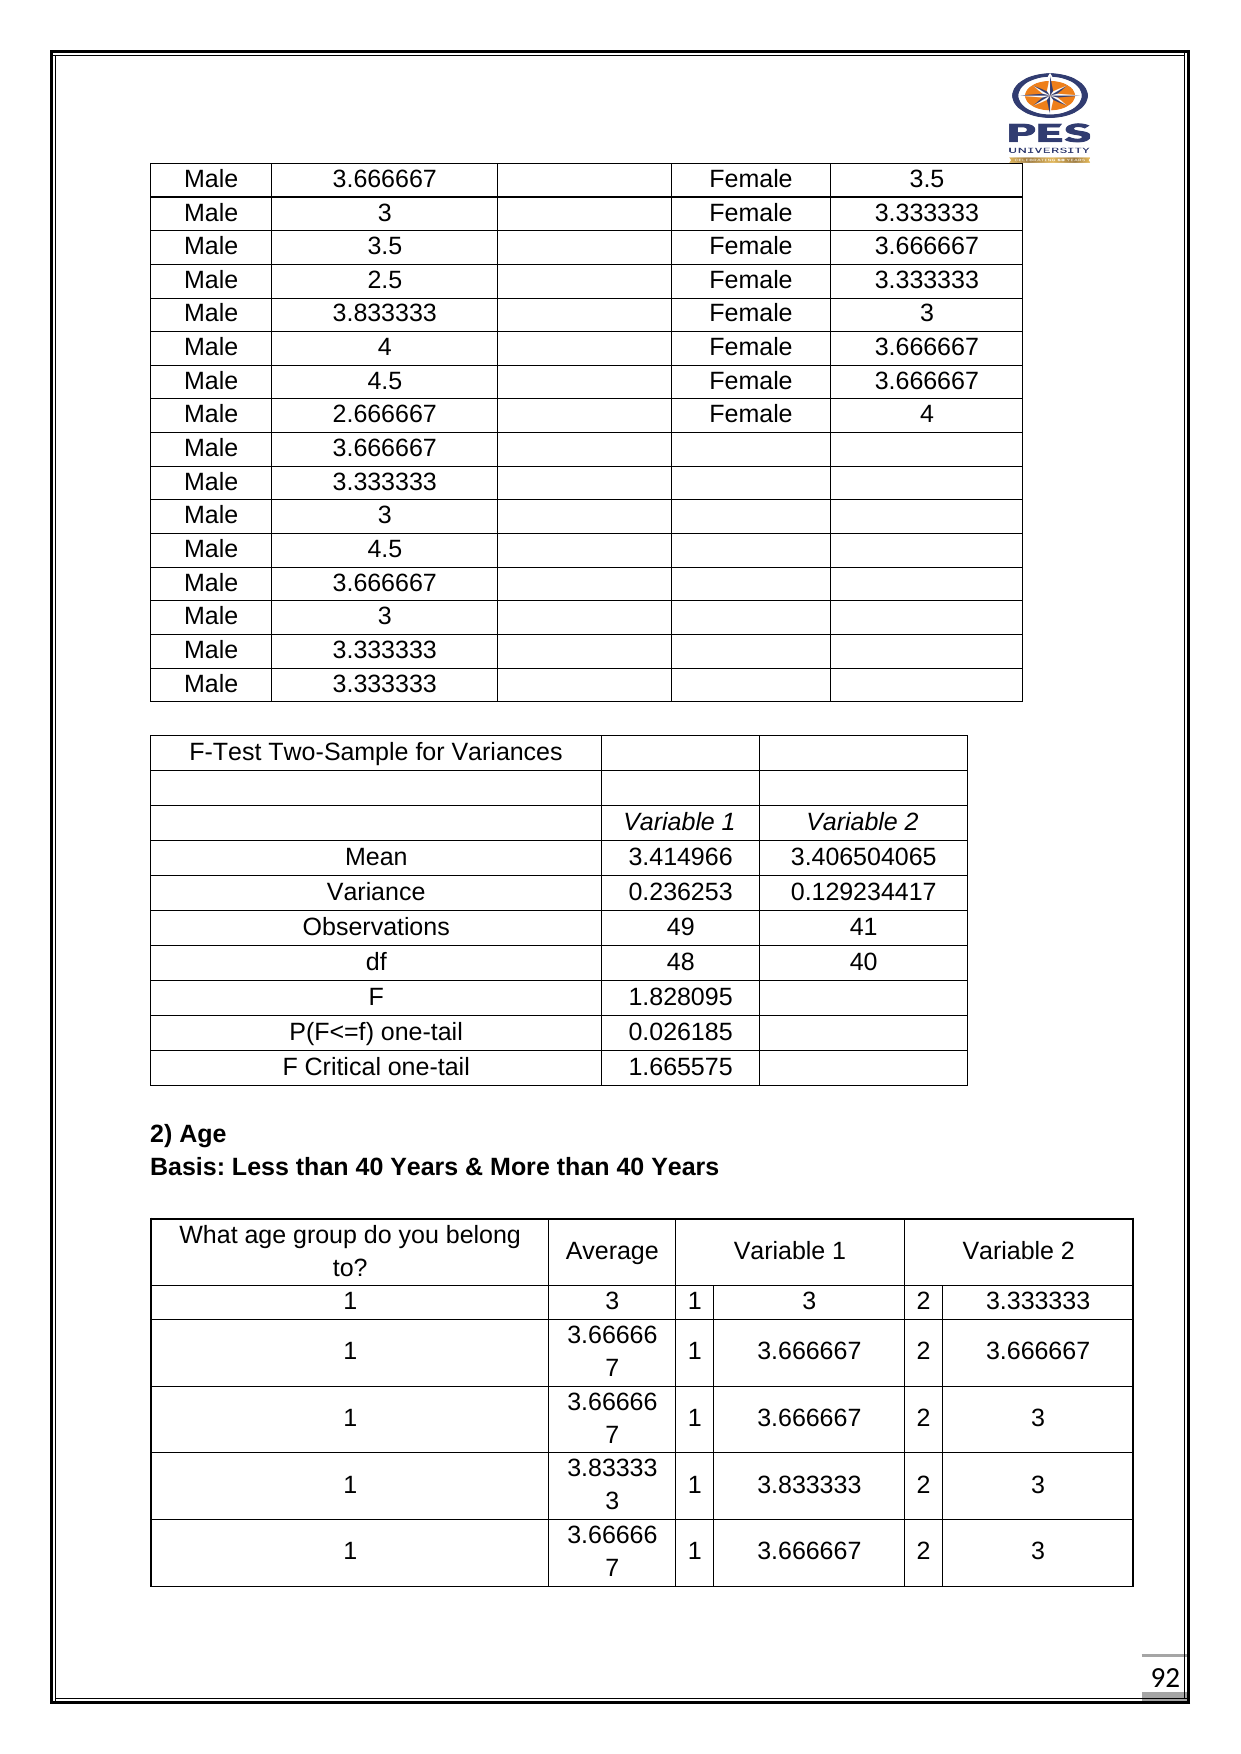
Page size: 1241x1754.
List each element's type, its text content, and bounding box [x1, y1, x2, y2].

table_cell [831, 568, 1022, 600]
table_cell [498, 164, 671, 196]
table_cell 3 [272, 601, 497, 634]
table_cell 1 [676, 1320, 713, 1386]
table_cell [760, 1051, 967, 1085]
table_cell 3.666667 [272, 568, 497, 600]
table_cell [498, 568, 671, 600]
table_cell F [151, 981, 601, 1015]
table_cell [760, 981, 967, 1015]
table_header [760, 736, 967, 770]
table_cell 4.5 [272, 366, 497, 398]
table_cell Female [672, 366, 830, 398]
table_cell Female [672, 198, 830, 230]
table_cell Male [151, 534, 271, 567]
table_cell 3.666667 [831, 231, 1022, 264]
table_cell 3 [714, 1286, 904, 1319]
table_cell Male [151, 198, 271, 230]
table_cell 3.5 [272, 231, 497, 264]
table_cell 3.333333 [831, 265, 1022, 297]
table_cell Female [672, 332, 830, 365]
table_cell Female [672, 164, 830, 196]
table_cell 1 [152, 1520, 548, 1586]
table_cell 0.026185 [602, 1016, 759, 1050]
table_cell [831, 635, 1022, 667]
table_cell 3 [272, 198, 497, 230]
table_cell 3.666667 [831, 332, 1022, 365]
table_cell [498, 500, 671, 533]
table_header Average [549, 1220, 675, 1285]
table_cell [831, 669, 1022, 701]
table_cell [831, 534, 1022, 567]
table_cell [498, 601, 671, 634]
table_cell [672, 467, 830, 499]
text Basis: Less than 40 Years & More than 40 Years [150, 1152, 1090, 1181]
table_cell [151, 806, 601, 840]
table_cell Male [151, 635, 271, 667]
table_cell 3.666667 [272, 164, 497, 196]
table_cell Male [151, 467, 271, 499]
table_header Variable 2 [905, 1220, 1132, 1285]
table_cell [498, 265, 671, 297]
table_header [602, 736, 759, 770]
table_cell [831, 601, 1022, 634]
table_cell [760, 771, 967, 805]
table_cell Male [151, 366, 271, 398]
table_cell [672, 601, 830, 634]
table_cell 4.5 [272, 534, 497, 567]
table_cell 3.666667 [272, 433, 497, 466]
table_cell Male [151, 332, 271, 365]
table_cell [498, 635, 671, 667]
table_cell 2 [905, 1320, 942, 1386]
table_header F-Test Two-Sample for Variances [151, 736, 601, 770]
table_cell Male [151, 669, 271, 701]
table_cell Female [672, 399, 830, 432]
table_cell [498, 399, 671, 432]
table_cell 3.666667 [943, 1320, 1132, 1386]
table_cell 1 [152, 1387, 548, 1452]
table_cell 3.333333 [943, 1286, 1132, 1319]
table_cell 0.129234417 [760, 876, 967, 910]
table_header What age group do you belong to? [152, 1220, 548, 1285]
table_cell [602, 771, 759, 805]
text 2) Age [150, 1119, 1090, 1148]
table_cell 3 [943, 1453, 1132, 1519]
table_cell 1.665575 [602, 1051, 759, 1085]
table_cell 3 [943, 1520, 1132, 1586]
table_cell 3.333333 [272, 635, 497, 667]
table_cell [672, 568, 830, 600]
table_cell 1 [676, 1286, 713, 1319]
table_cell [831, 500, 1022, 533]
table_cell 0.236253 [602, 876, 759, 910]
table_cell 3.666667 [831, 366, 1022, 398]
table_cell [498, 467, 671, 499]
table_cell Male [151, 601, 271, 634]
table_cell Female [672, 265, 830, 297]
table_cell [760, 1016, 967, 1050]
table_cell 3.833333 [272, 299, 497, 331]
table_cell 41 [760, 911, 967, 945]
table_cell 4 [272, 332, 497, 365]
table_cell [831, 467, 1022, 499]
table_cell [672, 500, 830, 533]
table_cell 3.333333 [272, 467, 497, 499]
table_cell [672, 433, 830, 466]
table_cell 1 [152, 1320, 548, 1386]
table_cell 1 [152, 1453, 548, 1519]
picture [1009, 73, 1091, 163]
table_cell 2 [905, 1453, 942, 1519]
table_cell 1 [676, 1520, 713, 1586]
table_cell Variable 2 [760, 806, 967, 840]
table_cell Male [151, 568, 271, 600]
table_cell 3.666667 [549, 1320, 675, 1386]
table_cell Male [151, 433, 271, 466]
table_cell df [151, 946, 601, 980]
table_cell 3.666667 [549, 1520, 675, 1586]
table_cell [498, 534, 671, 567]
table_cell [498, 198, 671, 230]
table_cell 3.5 [831, 164, 1022, 196]
table_cell 3 [943, 1387, 1132, 1452]
table_cell 3.666667 [549, 1387, 675, 1452]
table_cell Variance [151, 876, 601, 910]
table_cell 4 [831, 399, 1022, 432]
table_cell 1 [152, 1286, 548, 1319]
table_cell 1 [676, 1387, 713, 1452]
table_cell 2 [905, 1520, 942, 1586]
table_cell F Critical one-tail [151, 1051, 601, 1085]
table_cell [498, 366, 671, 398]
table_cell 3 [549, 1286, 675, 1319]
table_cell 3.833333 [714, 1453, 904, 1519]
table_cell Male [151, 265, 271, 297]
table_cell [151, 771, 601, 805]
table_cell 2.5 [272, 265, 497, 297]
table_cell 3.333333 [831, 198, 1022, 230]
table_cell 48 [602, 946, 759, 980]
table_cell Variable 1 [602, 806, 759, 840]
table_cell Male [151, 399, 271, 432]
table_cell 1.828095 [602, 981, 759, 1015]
table_cell Observations [151, 911, 601, 945]
table_cell [498, 332, 671, 365]
table_cell [672, 635, 830, 667]
table_header Variable 1 [676, 1220, 904, 1285]
table_cell [498, 433, 671, 466]
table_cell 3.833333 [549, 1453, 675, 1519]
table_cell 3.406504065 [760, 841, 967, 875]
table_cell [831, 433, 1022, 466]
table_cell Male [151, 500, 271, 533]
table_cell [498, 231, 671, 264]
table_cell [672, 669, 830, 701]
table_cell 3.666667 [714, 1387, 904, 1452]
table_cell 3.666667 [714, 1320, 904, 1386]
table_cell Male [151, 164, 271, 196]
table_cell 2 [905, 1387, 942, 1452]
table_cell 40 [760, 946, 967, 980]
table_cell 3.333333 [272, 669, 497, 701]
table_cell 2 [905, 1286, 942, 1319]
table_cell Mean [151, 841, 601, 875]
table_cell 3.414966 [602, 841, 759, 875]
table_cell Female [672, 299, 830, 331]
table_cell [498, 669, 671, 701]
table_cell 49 [602, 911, 759, 945]
table_cell 2.666667 [272, 399, 497, 432]
table_cell P(F<=f) one-tail [151, 1016, 601, 1050]
table_cell 3.666667 [714, 1520, 904, 1586]
table_cell Male [151, 299, 271, 331]
table_cell 3 [272, 500, 497, 533]
table_cell 3 [831, 299, 1022, 331]
table_cell [672, 534, 830, 567]
table_cell Female [672, 231, 830, 264]
table_cell 1 [676, 1453, 713, 1519]
table_cell Male [151, 231, 271, 264]
table_cell [498, 299, 671, 331]
